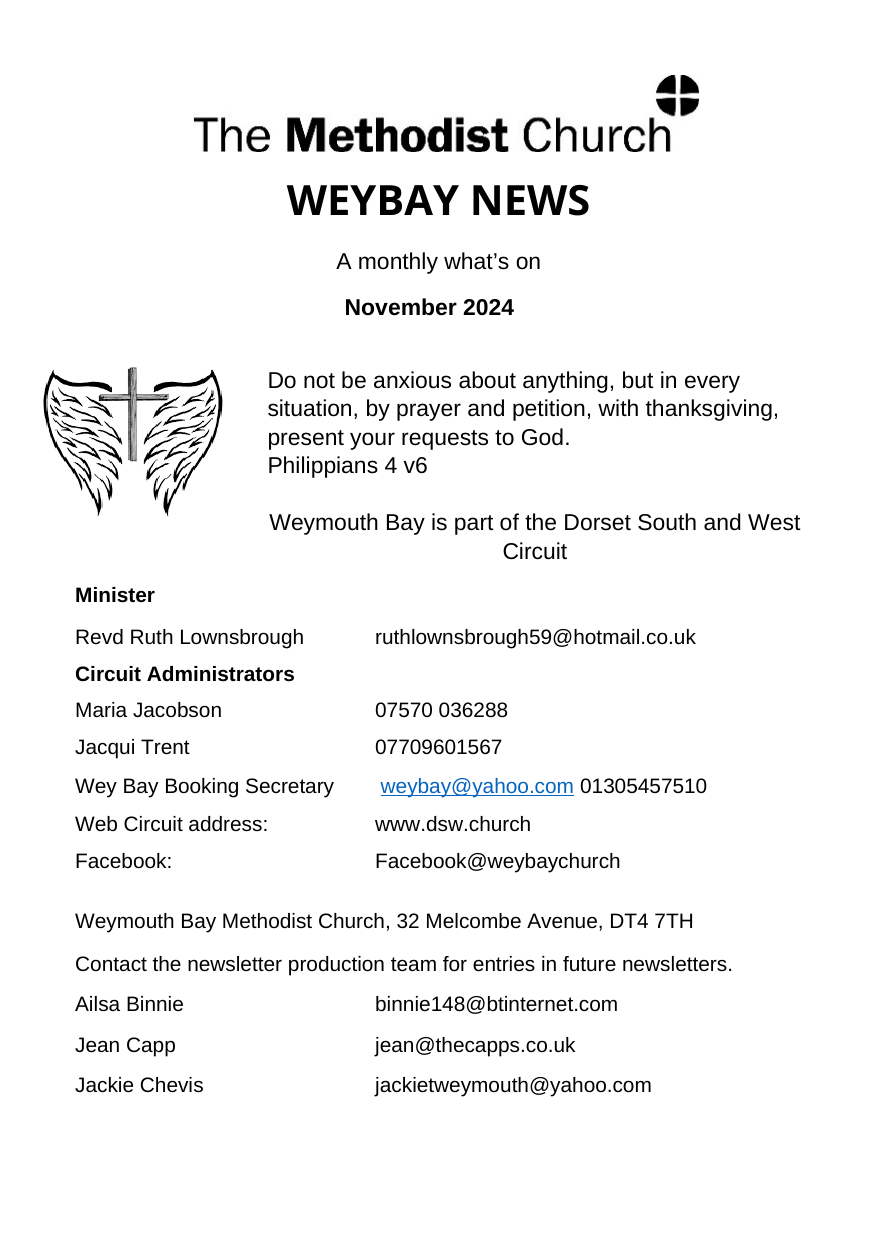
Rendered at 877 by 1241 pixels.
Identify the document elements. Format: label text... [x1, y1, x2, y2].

text Weymouth Bay Methodist Church, 32 Melcombe Avenue, DT4 7TH [75, 909, 802, 933]
picture [20, 335, 249, 560]
text Do not be anxious about anything, but in every situation, by prayer and petition, with thanksgiving, present your requests to God. [249, 367, 802, 450]
text Circuit Administrators [75, 662, 872, 686]
text Philippians 4 v6 [249, 452, 802, 479]
text Jacqui Trent 07709601567 [75, 734, 872, 758]
picture [193, 75, 699, 152]
text Jean Capp jean@thecapps.co.uk [75, 1033, 802, 1057]
text Revd Ruth Lownsbrough ruthlownsbrough59@hotmail.co.uk [75, 625, 872, 649]
text Minister [75, 583, 802, 607]
text Weymouth Bay is part of the Dorset South and West Circuit [75, 509, 802, 564]
text Jackie Chevis jackietweymouth@yahoo.com [75, 1073, 802, 1097]
text Wey Bay Booking Secretary weybay@yahoo.com 01305457510 [75, 771, 375, 799]
text November 2024 [300, 293, 802, 320]
text WEYBAY NEWS [75, 170, 802, 227]
text Wey Bay Booking Secretary weybay@yahoo.com 01305457510 [380, 771, 872, 799]
text Web Circuit address: www.dsw.church [75, 812, 872, 836]
text Contact the newsletter production team for entries in future newsletters. [75, 951, 802, 975]
text Facebook: Facebook@weybaychurch [75, 848, 872, 872]
text A monthly what’s on [75, 248, 802, 275]
text Ailsa Binnie binnie148@btinternet.com [75, 992, 802, 1016]
text Maria Jacobson 07570 036288 [75, 698, 872, 722]
